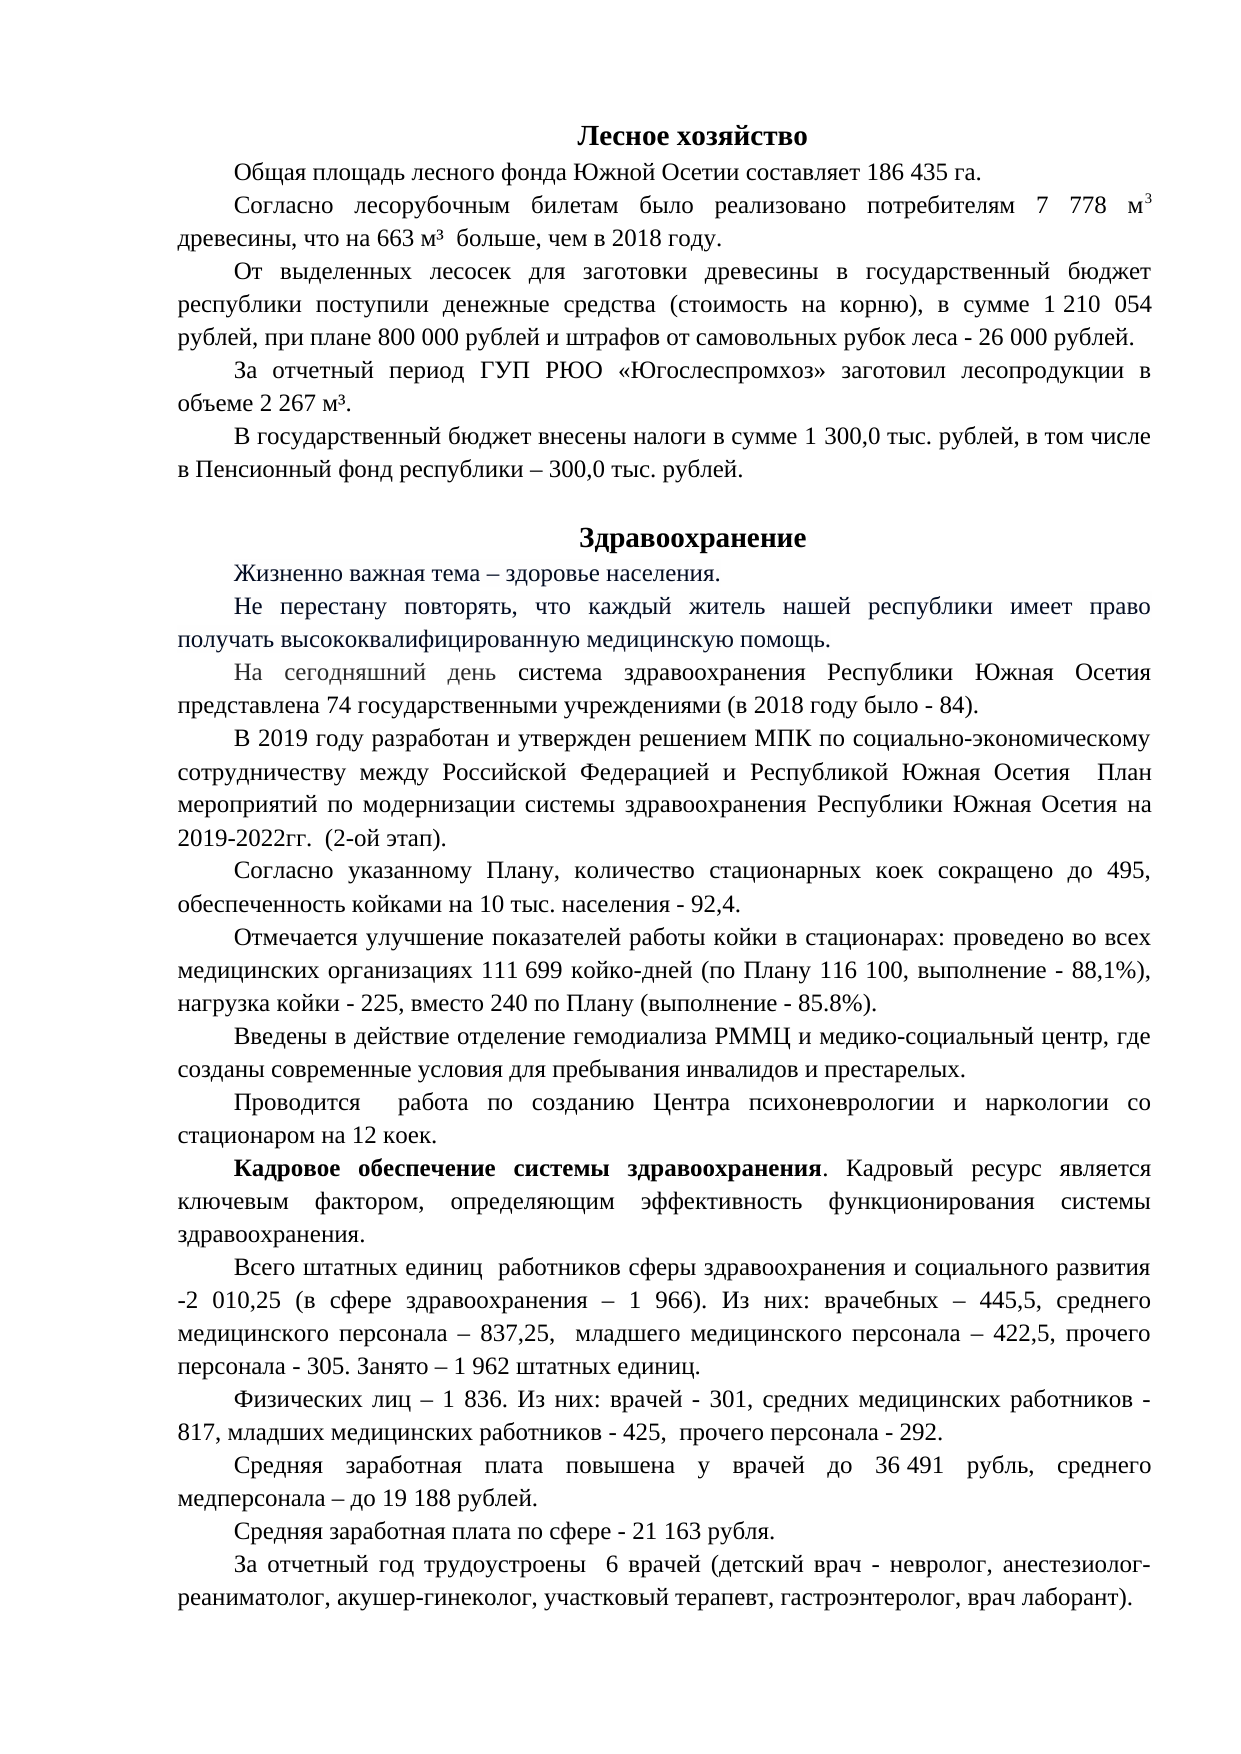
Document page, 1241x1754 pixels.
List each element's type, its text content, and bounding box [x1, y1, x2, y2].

text Средняя заработная плата повышена у врачей до 36 491 рубль, среднего медперсонала – до 19 188 рублей. [177, 1450, 1152, 1512]
text На сегодняшний день система здравоохранения Республики Южная Осетия представлена 74 государственными учреждениями (в 2018 году было - 84). [177, 657, 1152, 719]
text Всего штатных единиц работников сферы здравоохранения и социального развития -2 010,25 (в сфере здравоохранения – 1 966). Из них: врачебных – 445,5, среднего медицинского персонала – 837,25, младшего медицинского персонала – 422,5, прочего персонала - 305. Занято – 1 962 штатных единиц. [177, 1252, 1152, 1380]
text Здравоохранение [177, 520, 1152, 553]
text Согласно лесорубочным билетам было реализовано потребителям 7 778 м3 древесины, что на 663 м³ больше, чем в 2018 году. [177, 190, 1152, 251]
text Проводится работа по созданию Центра психоневрологии и наркологии со стационаром на 12 коек. [177, 1087, 1152, 1148]
text Физических лиц – 1 836. Из них: врачей - 301, средних медицинских работников -817, младших медицинских работников - 425, прочего персонала - 292. [177, 1384, 1152, 1446]
text Введены в действие отделение гемодиализа РММЦ и медико-социальный центр, где созданы современные условия для пребывания инвалидов и престарелых. [177, 1021, 1152, 1082]
text Лесное хозяйство [177, 118, 1152, 152]
text Общая площадь лесного фонда Южной Осетии составляет 186 435 га. [177, 157, 1152, 185]
text Жизненно важная тема – здоровье населения. [177, 558, 1152, 587]
text От выделенных лесосек для заготовки древесины в государственный бюджет республики поступили денежные средства (стоимость на корню), в сумме 1 210 054 рублей, при плане 800 000 рублей и штрафов от самовольных рубок леса - 26 000 рублей. [177, 256, 1152, 351]
text Не перестану повторять, что каждый житель нашей республики имеет право получать высококвалифицированную медицинскую помощь. [177, 591, 1152, 653]
text За отчетный период ГУП РЮО «Югослеспромхоз» заготовил лесопродукции в объеме 2 267 м³. [177, 355, 1152, 417]
text Отмечается улучшение показателей работы койки в стационарах: проведено во всех медицинских организациях 111 699 койко-дней (по Плану 116 100, выполнение - 88,1%), нагрузка койки - 225, вместо 240 по Плану (выполнение - 85.8%). [177, 922, 1152, 1016]
text Согласно указанному Плану, количество стационарных коек сокращено до 495, обеспеченность койками на 10 тыс. населения - 92,4. [177, 856, 1152, 917]
text В 2019 году разработан и утвержден решением МПК по социально-экономическому сотрудничеству между Российской Федерацией и Республикой Южная Осетия План мероприятий по модернизации системы здравоохранения Республики Южная Осетия на 2019-2022гг. (2-ой этап). [177, 723, 1152, 851]
text Кадровое обеспечение системы здравоохранения. Кадровый ресурс является ключевым фактором, определяющим эффективность функционирования системы здравоохранения. [177, 1153, 1152, 1248]
text За отчетный год трудоустроены 6 врачей (детский врач - невролог, анестезиолог-реаниматолог, акушер-гинеколог, участковый терапевт, гастроэнтеролог, врач лаборант). [177, 1549, 1152, 1611]
text Средняя заработная плата по сфере - 21 163 рубля. [177, 1516, 1152, 1545]
text В государственный бюджет внесены налоги в сумме 1 300,0 тыс. рублей, в том числе в Пенсионный фонд республики – 300,0 тыс. рублей. [177, 421, 1152, 483]
